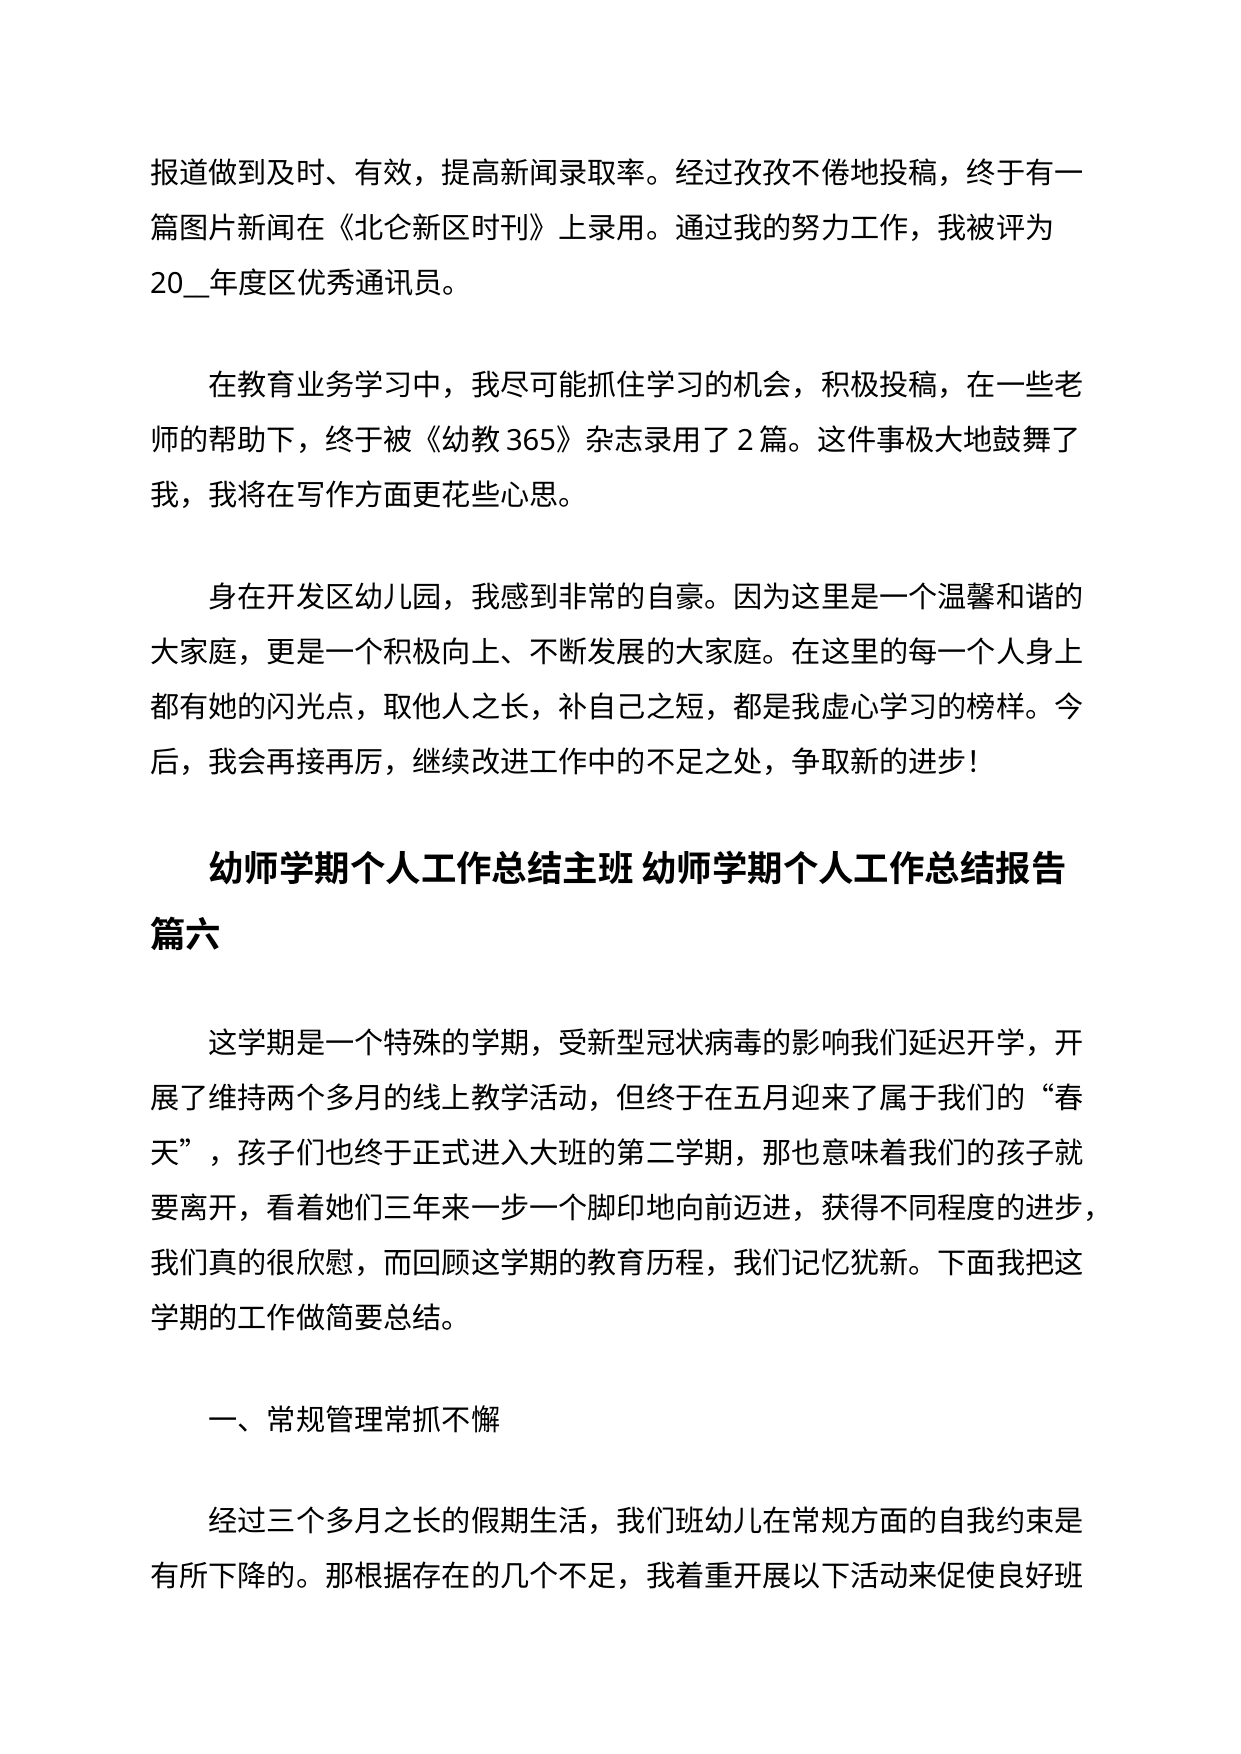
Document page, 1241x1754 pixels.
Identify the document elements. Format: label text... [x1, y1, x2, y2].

text 一、常规管理常抓不懈 [150, 1396, 1090, 1438]
text 这学期是一个特殊的学期，受新型冠状病毒的影响我们延迟开学，开展了维持两个多月的线上教学活动，但终于在五月迎来了属于我们的“春天”，孩子们也终于正式进入大班的第二学期，那也意味着我们的孩子就要离开，看着她们三年来一步一个脚印地向前迈进，获得不同程度的进步，我们真的很欣慰，而回顾这学期的教育历程，我们记忆犹新。下面我把这学期的工作做简要总结。 [150, 1020, 1090, 1337]
text 在教育业务学习中，我尽可能抓住学习的机会，积极投稿，在一些老师的帮助下，终于被《幼教365》杂志录用了2篇。这件事极大地鼓舞了我，我将在写作方面更花些心思。 [150, 362, 1090, 514]
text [150, 1498, 1090, 1595]
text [150, 150, 1090, 302]
text 身在开发区幼儿园，我感到非常的自豪。因为这里是一个温馨和谐的大家庭，更是一个积极向上、不断发展的大家庭。在这里的每一个人身上都有她的闪光点，取他人之长，补自己之短，都是我虚心学习的榜样。今后，我会再接再厉，继续改进工作中的不足之处，争取新的进步！ [150, 573, 1090, 780]
text 幼师学期个人工作总结主班 幼师学期个人工作总结报告篇六 [150, 840, 1090, 958]
